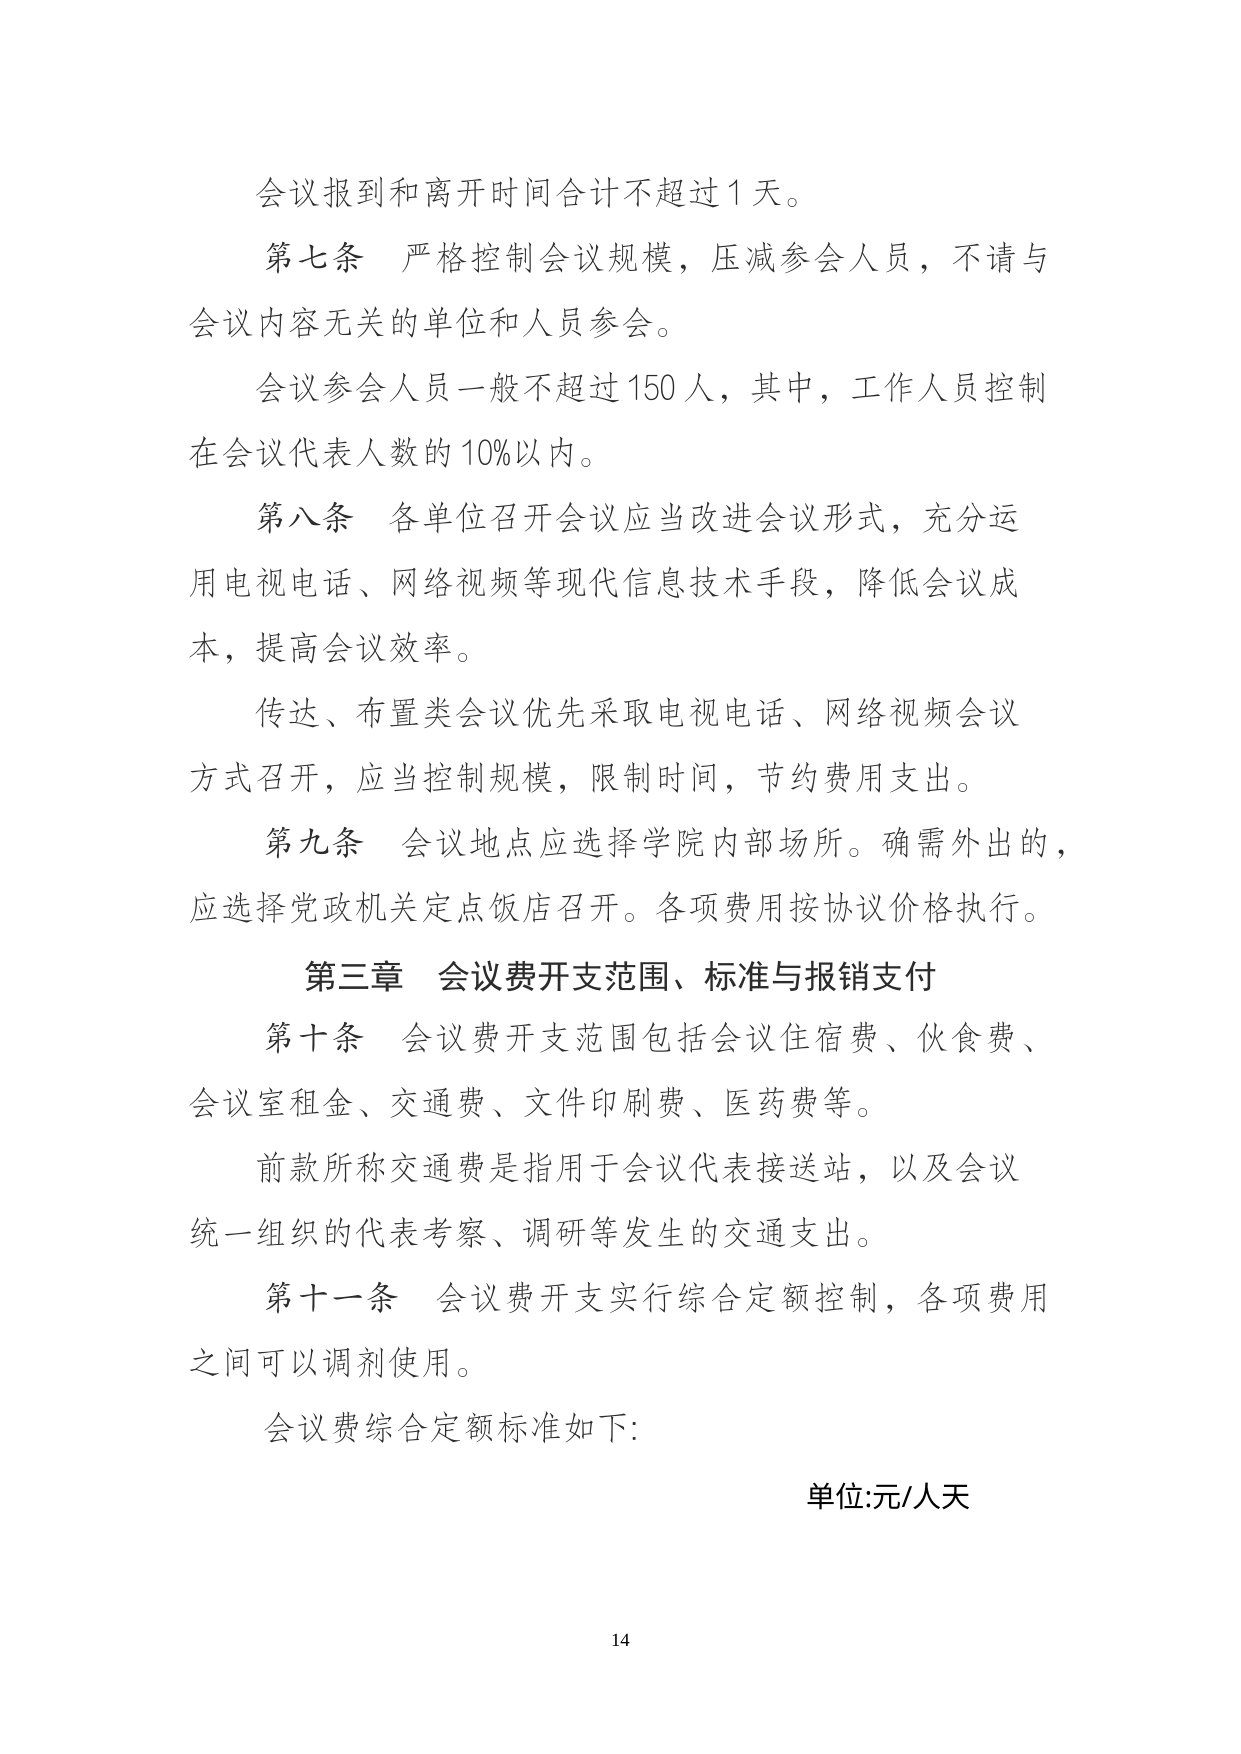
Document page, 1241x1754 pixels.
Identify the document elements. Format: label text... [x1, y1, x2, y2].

text 单位:元/人天 [187, 1462, 1053, 1527]
text 前款所称交通费是指用于会议代表接送站，以及会议统一组织的代表考察、调研等发生的交通支出。 [187, 1137, 1053, 1267]
text 第八条 各单位召开会议应当改进会议形式，充分运用电视电话、网络视频等现代信息技术手段，降低会议成本，提高会议效率。 [187, 487, 1053, 682]
text 会议费综合定额标准如下: [187, 1397, 1053, 1462]
text 传达、布置类会议优先采取电视电话、网络视频会议方式召开，应当控制规模，限制时间，节约费用支出。 [187, 682, 1053, 812]
text 第九条 会议地点应选择学院内部场所。确需外出的，应选择党政机关定点饭店召开。各项费用按协议价格执行。 [187, 812, 1053, 942]
text 第三章 会议费开支范围、标准与报销支付 [187, 942, 1053, 1007]
text 第七条 严格控制会议规模，压减参会人员，不请与会议内容无关的单位和人员参会。 [187, 227, 1053, 357]
text 第十一条 会议费开支实行综合定额控制，各项费用之间可以调剂使用。 [187, 1267, 1053, 1397]
text 第十条 会议费开支范围包括会议住宿费、伙食费、会议室租金、交通费、文件印刷费、医药费等。 [187, 1007, 1053, 1137]
text 会议参会人员一般不超过150人，其中，工作人员控制在会议代表人数的10%以内。 [187, 357, 1053, 487]
text 会议报到和离开时间合计不超过1天。 [187, 162, 1053, 227]
